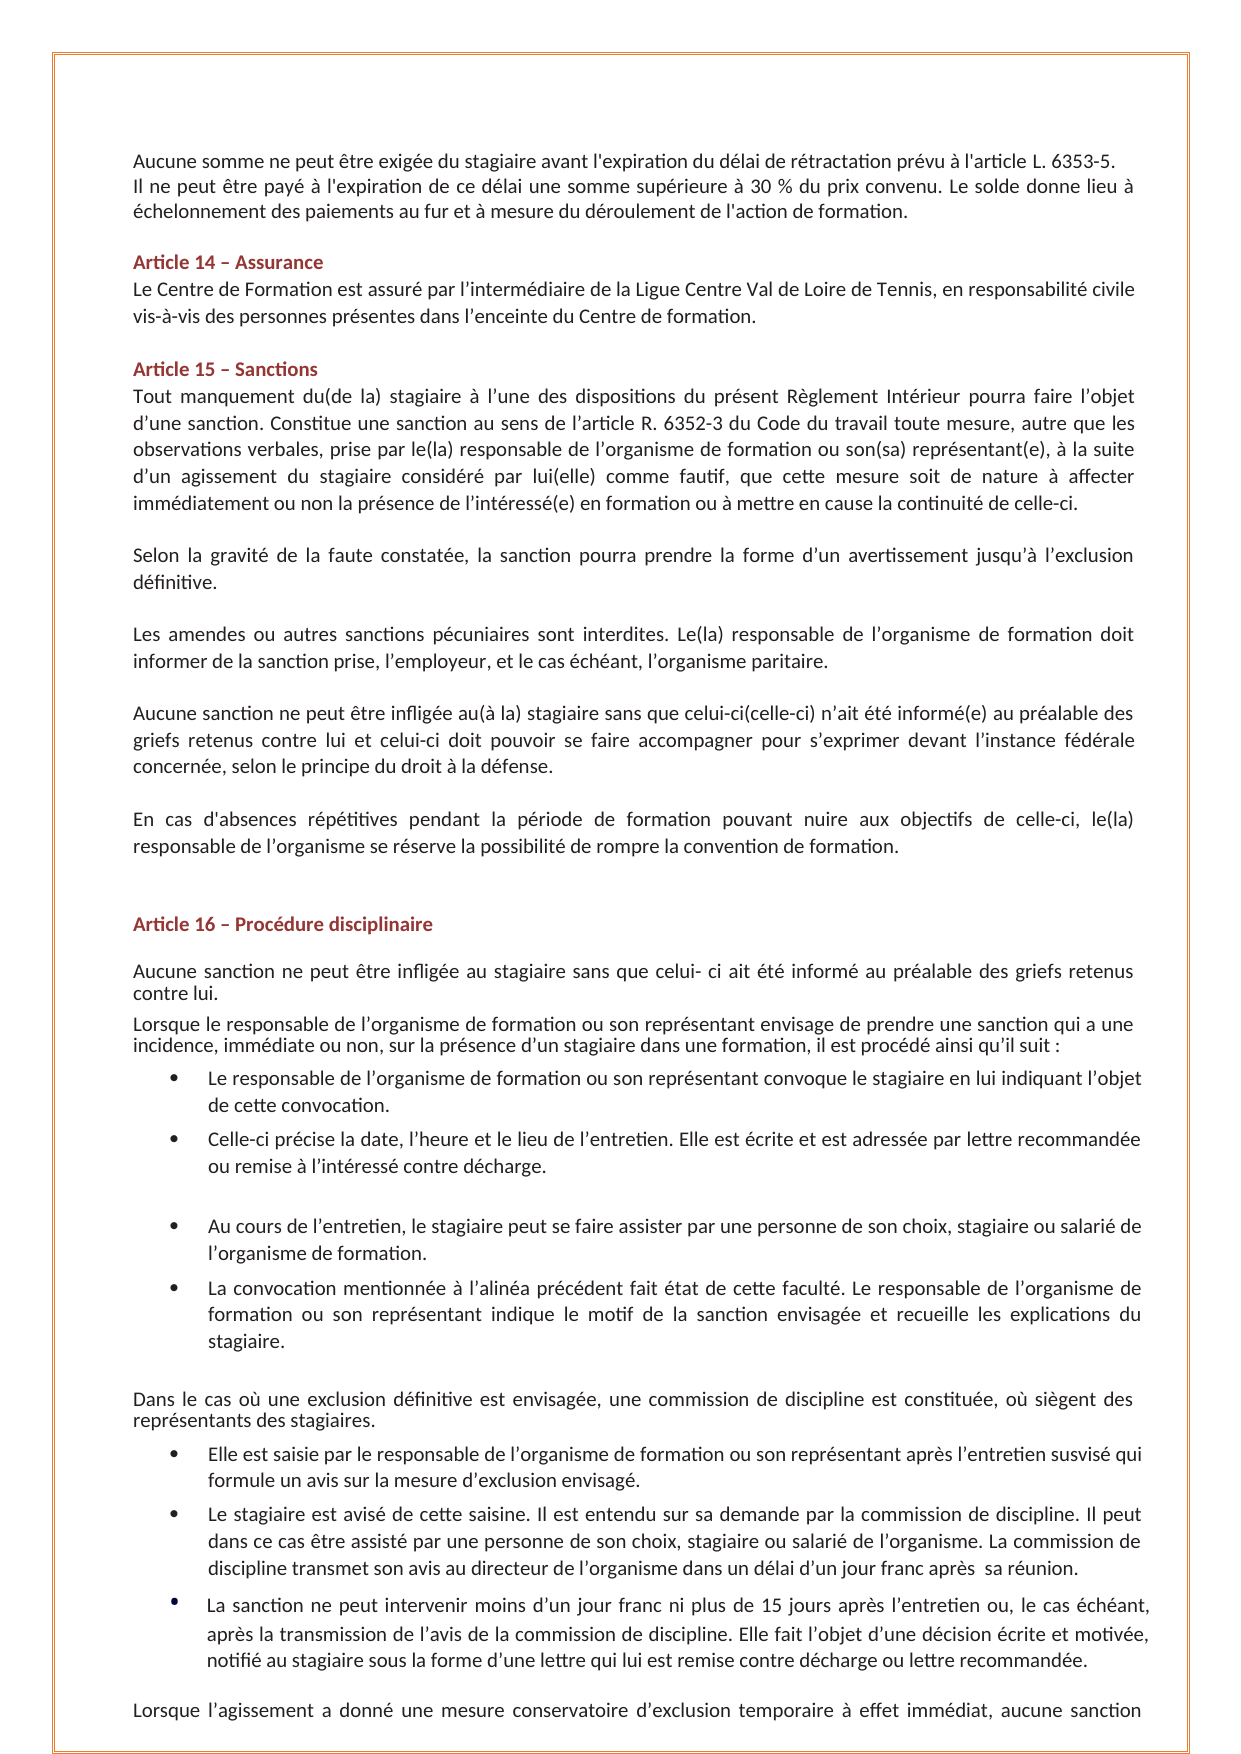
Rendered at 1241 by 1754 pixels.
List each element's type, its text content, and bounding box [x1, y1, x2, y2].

text Le Centre de Formation est assuré par l’intermédiaire de la Ligue Centre Val de Loire de Tennis, en responsabilité civile vis-à-vis des personnes présentes dans l’enceinte du Centre de formation. [133, 276, 1136, 328]
list Celle-ci précise la date, l’heure et le lieu de l’entretien. Elle est écrite et est adressée par lettre recommandée ou remise à l’intéressé contre décharge. [170, 1126, 1143, 1178]
text Selon la gravité de la faute constatée, la sanction pourra prendre la forme d’un avertissement jusqu’à l’exclusion définitive. [133, 542, 1136, 594]
text Dans le cas où une exclusion définitive est envisagée, une commission de discipline est constituée, où siègent des représentants des stagiaires. [133, 1389, 1136, 1433]
subtitle Article 15 – Sanctions [133, 356, 1136, 382]
text En cas d'absences répétitives pendant la période de formation pouvant nuire aux objectifs de celle-ci, le(la) responsable de l’organisme se réserve la possibilité de rompre la convention de formation. [133, 806, 1136, 858]
subtitle Article 16 – Procédure disciplinaire [133, 912, 1136, 937]
text Lorsque le responsable de l’organisme de formation ou son représentant envisage de prendre une sanction qui a une incidence, immédiate ou non, sur la présence d’un stagiaire dans une formation, il est procédé ainsi qu’il suit : [133, 1013, 1136, 1058]
list Au cours de l’entretien, le stagiaire peut se faire assister par une personne de son choix, stagiaire ou salarié de l’organisme de formation. [170, 1214, 1143, 1266]
list Le stagiaire est avisé de cette saisine. Il est entendu sur sa demande par la commission de discipline. Il peut dans ce cas être assisté par une personne de son choix, stagiaire ou salarié de l’organisme. La commission de discipline transmet son avis au directeur de l’organisme dans un délai d’un jour franc après sa réunion. [170, 1502, 1143, 1580]
text Tout manquement du(de la) stagiaire à l’une des dispositions du présent Règlement Intérieur pourra faire l’objet d’une sanction. Constitue une sanction au sens de l’article R. 6352-3 du Code du travail toute mesure, autre que les observations verbales, prise par le(la) responsable de l’organisme de formation ou son(sa) représentant(e), à la suite d’un agissement du stagiaire considéré par lui(elle) comme fautif, que cette mesure soit de nature à affecter immédiatement ou non la présence de l’intéressé(e) en formation ou à mettre en cause la continuité de celle-ci. [133, 383, 1136, 515]
subtitle Il ne peut être payé à l'expiration de ce délai une somme supérieure à 30 % du prix convenu. Le solde donne lieu à échelonnement des paiements au fur et à mesure du déroulement de l'action de formation. [133, 173, 1136, 224]
list Le responsable de l’organisme de formation ou son représentant convoque le stagiaire en lui indiquant l’objet de cette convocation. [170, 1065, 1143, 1117]
text Aucune sanction ne peut être infligée au(à la) stagiaire sans que celui-ci(celle-ci) n’ait été informé(e) au préalable des griefs retenus contre lui et celui-ci doit pouvoir se faire accompagner pour s’exprimer devant l’instance fédérale concernée, selon le principe du droit à la défense. [133, 700, 1136, 779]
list La convocation mentionnée à l’alinéa précédent fait état de cette faculté. Le responsable de l’organisme de formation ou son représentant indique le motif de la sanction envisagée et recueille les explications du stagiaire. [170, 1275, 1143, 1353]
text Les amendes ou autres sanctions pécuniaires sont interdites. Le(la) responsable de l’organisme de formation doit informer de la sanction prise, l’employeur, et le cas échéant, l’organisme paritaire. [133, 621, 1136, 673]
text Aucune sanction ne peut être infligée au stagiaire sans que celui- ci ait été informé au préalable des griefs retenus contre lui. [133, 961, 1136, 1005]
subtitle Article 14 – Assurance [133, 249, 1136, 275]
list La sanction ne peut intervenir moins d’un jour franc ni plus de 15 jours après l’entretien ou, le cas échéant, après la transmission de l’avis de la commission de discipline. Elle fait l’objet d’une décision écrite et motivée, notifié au stagiaire sous la forme d’une lettre qui lui est remise contre décharge ou lettre recommandée. [169, 1582, 1152, 1672]
subtitle Aucune somme ne peut être exigée du stagiaire avant l'expiration du délai de rétractation prévu à l'article L. 6353-5. [133, 148, 1136, 173]
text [133, 1698, 1143, 1723]
list Elle est saisie par le responsable de l’organisme de formation ou son représentant après l’entretien susvisé qui formule un avis sur la mesure d’exclusion envisagé. [170, 1441, 1143, 1493]
